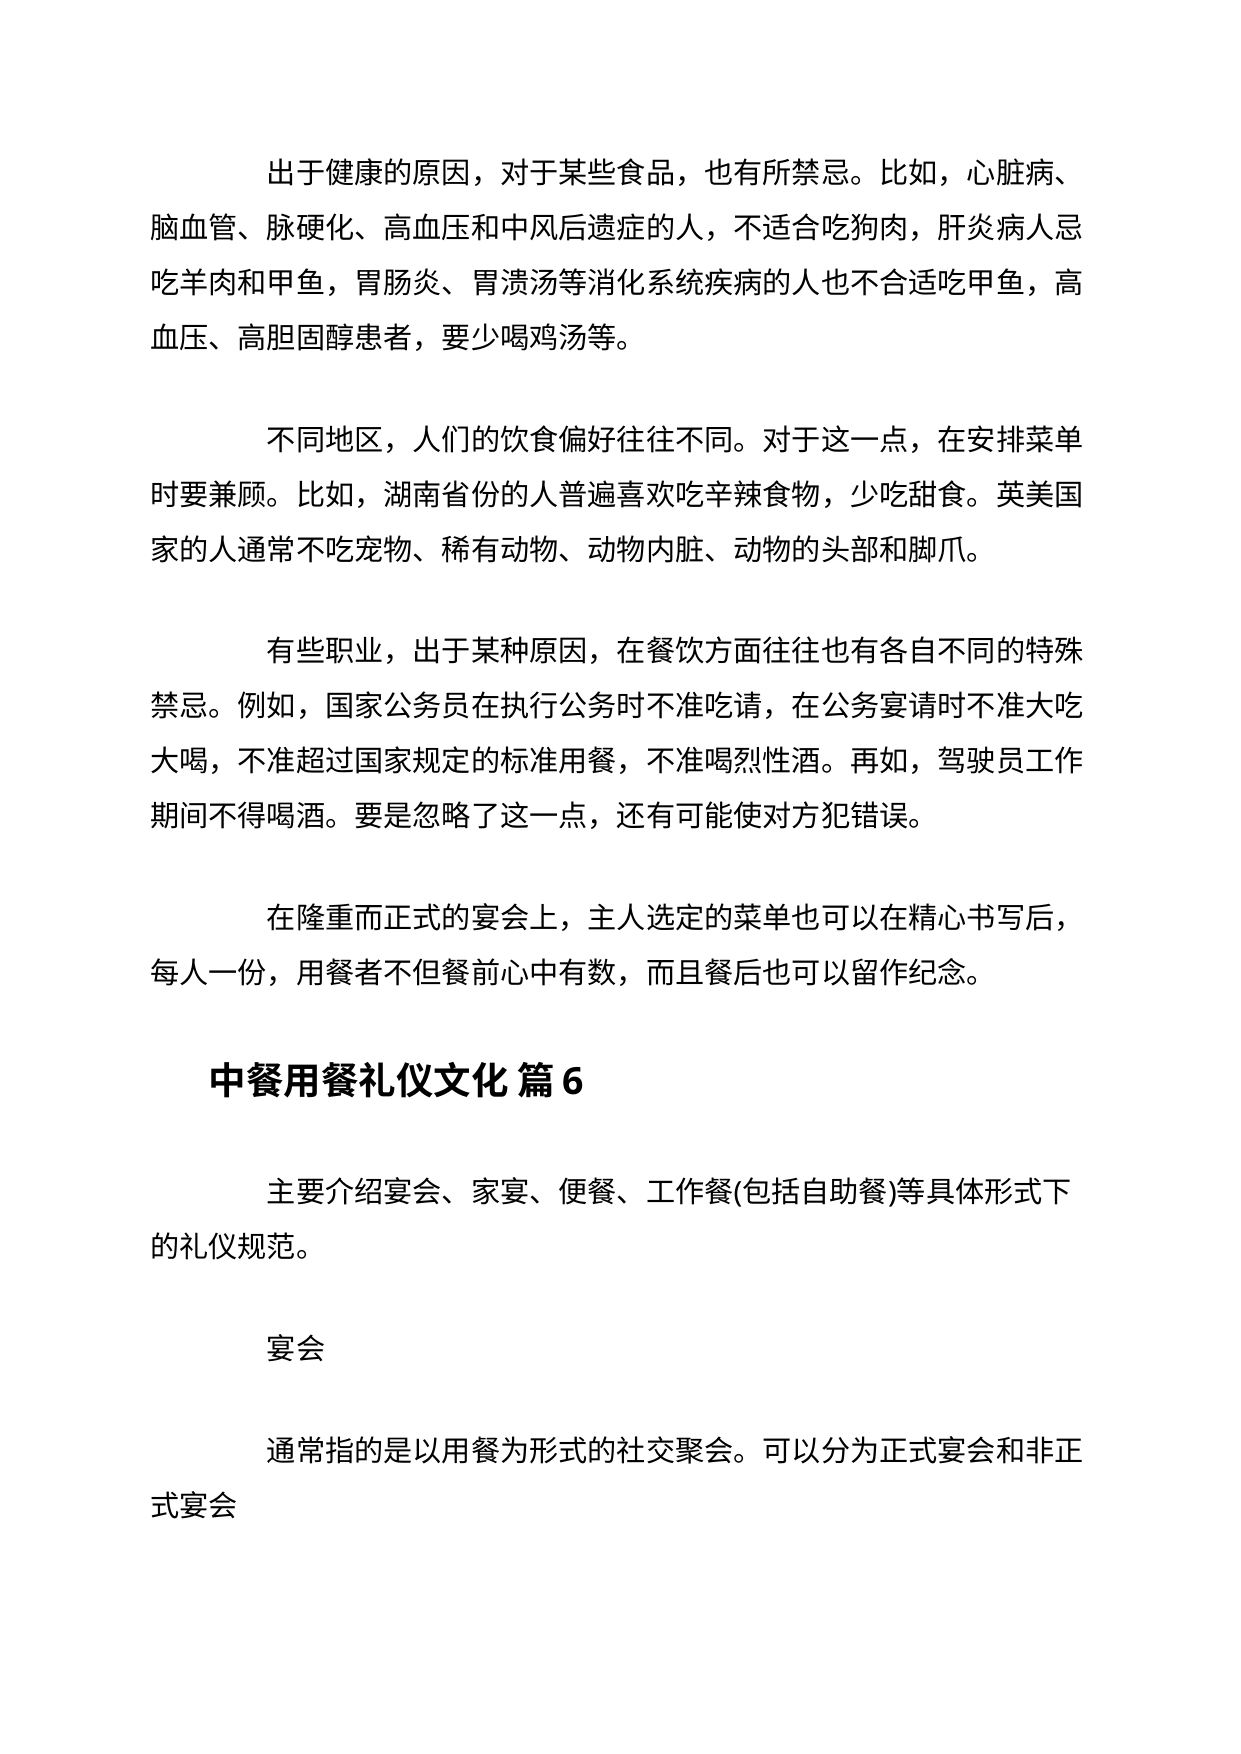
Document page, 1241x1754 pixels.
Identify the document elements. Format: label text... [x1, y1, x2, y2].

text 不同地区，人们的饮食偏好往往不同。对于这一点，在安排菜单时要兼顾。比如，湖南省份的人普遍喜欢吃辛辣食物，少吃甜食。英美国家的人通常不吃宠物、稀有动物、动物内脏、动物的头部和脚爪。 [150, 416, 1090, 568]
text 通常指的是以用餐为形式的社交聚会。可以分为正式宴会和非正式宴会 [150, 1427, 1090, 1524]
text 主要介绍宴会、家宴、便餐、工作餐(包括自助餐)等具体形式下的礼仪规范。 [150, 1169, 1090, 1266]
text 在隆重而正式的宴会上，主人选定的菜单也可以在精心书写后，每人一份，用餐者不但餐前心中有数，而且餐后也可以留作纪念。 [150, 894, 1090, 992]
text 宴会 [150, 1326, 1090, 1368]
text 有些职业，出于某种原因，在餐饮方面往往也有各自不同的特殊禁忌。例如，国家公务员在执行公务时不准吃请，在公务宴请时不准大吃大喝，不准超过国家规定的标准用餐，不准喝烈性酒。再如，驾驶员工作期间不得喝酒。要是忽略了这一点，还有可能使对方犯错误。 [150, 628, 1090, 835]
text 中餐用餐礼仪文化 篇6 [150, 1051, 1090, 1106]
text 出于健康的原因，对于某些食品，也有所禁忌。比如，心脏病、脑血管、脉硬化、高血压和中风后遗症的人，不适合吃狗肉，肝炎病人忌吃羊肉和甲鱼，胃肠炎、胃溃汤等消化系统疾病的人也不合适吃甲鱼，高血压、高胆固醇患者，要少喝鸡汤等。 [150, 150, 1090, 357]
